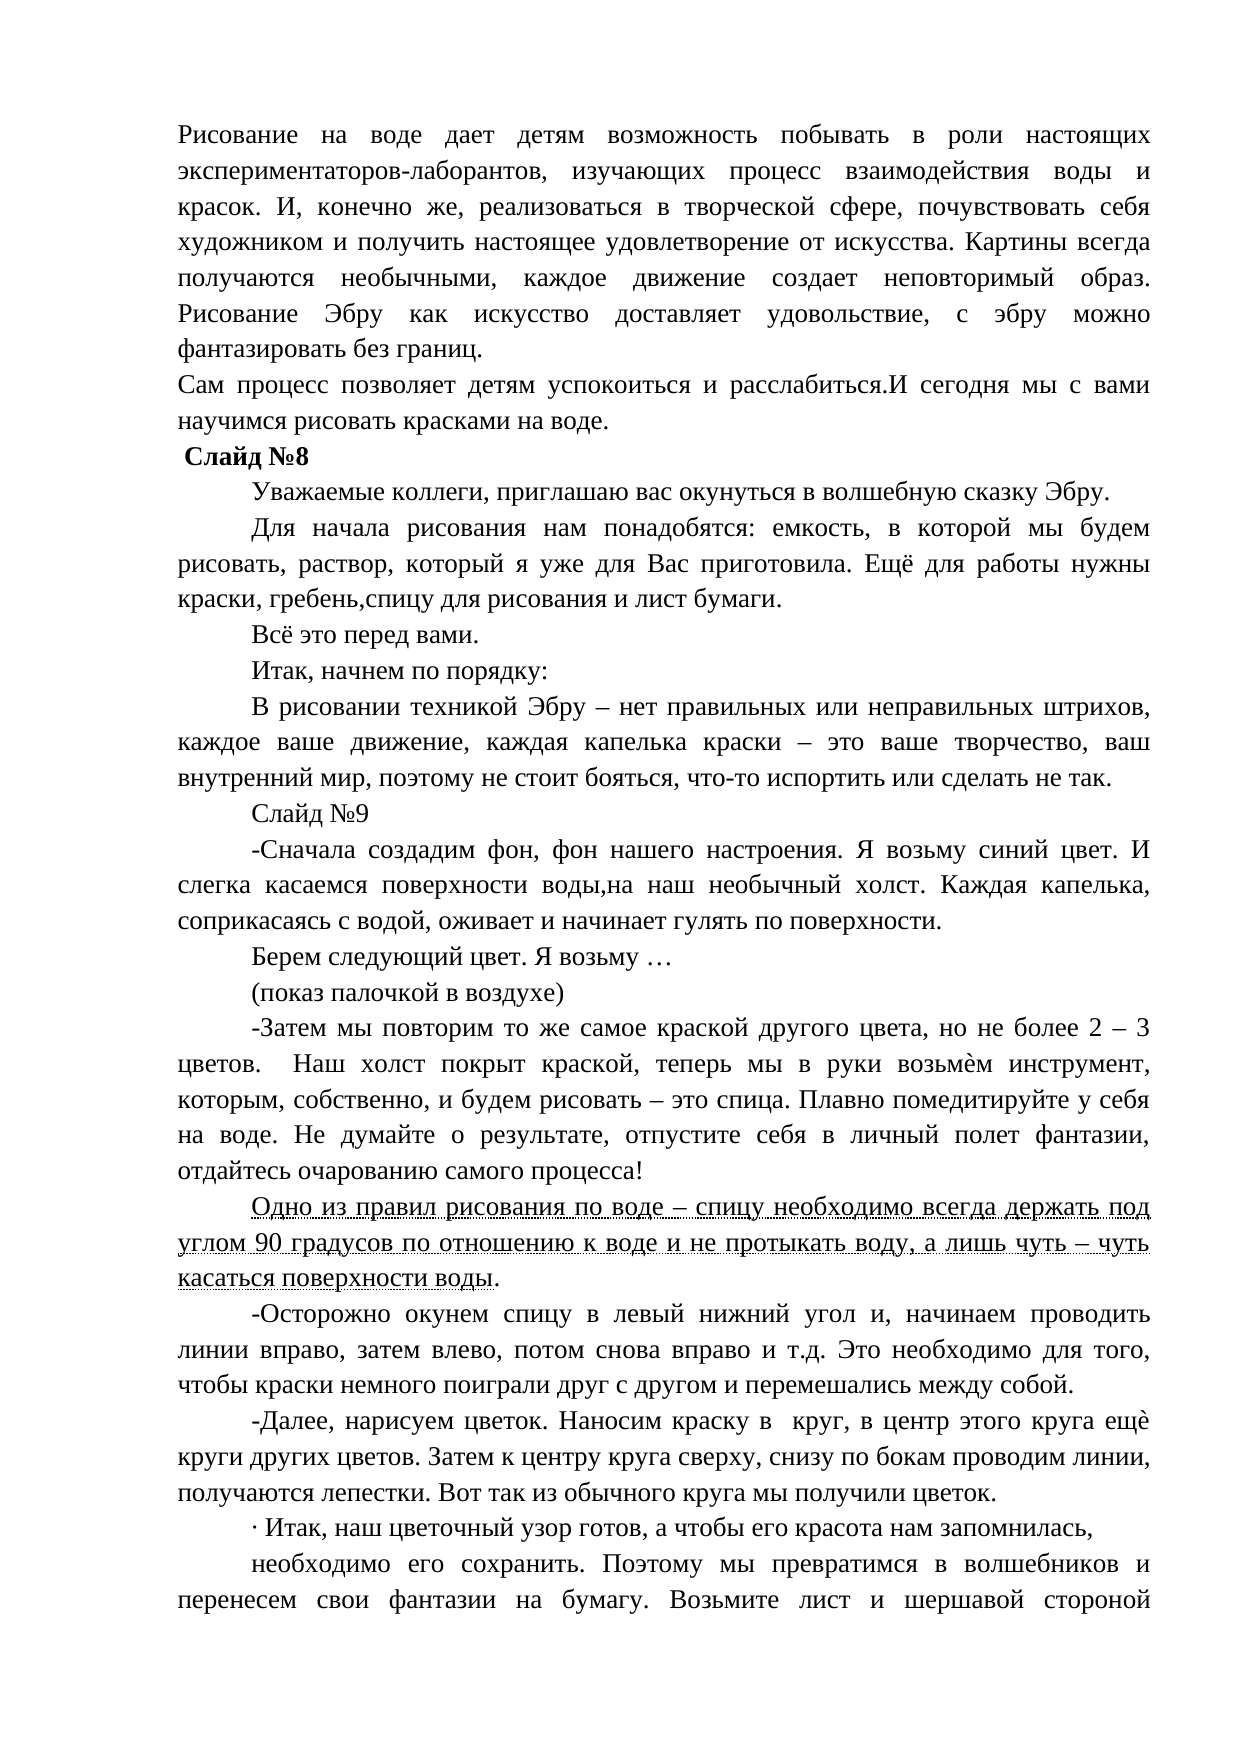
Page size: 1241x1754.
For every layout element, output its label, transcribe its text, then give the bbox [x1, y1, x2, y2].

text Рисование на воде дает детям возможность побывать в роли настоящих экспериментаторов-лаборантов, изучающих процесс взаимодействия воды и красок. И, конечно же, реализоваться в творческой сфере, почувствовать себя художником и получить настоящее удовлетворение от искусства. Картины всегда получаются необычными, каждое движение создает неповторимый образ. Рисование Эбру как искусство доставляет удовольствие, с эбру можно фантазировать без границ. [177, 118, 1152, 364]
text Итак, начнем по порядку: [177, 654, 1152, 685]
text -Сначала создадим фон, фон нашего настроения. Я возьму синий цвет. И слегка касаемся поверхности воды,на наш необычный холст. Каждая капелька, соприкасаясь с водой, оживает и начинает гулять по поверхности. [177, 833, 1152, 935]
text -Осторожно окунем спицу в левый нижний угол и, начинаем проводить линии вправо, затем влево, потом снова вправо и т.д. Это необходимо для того, чтобы краски немного поиграли друг с другом и перемешались между собой. [177, 1297, 1152, 1400]
text Одно из правил рисования по воде – спицу необходимо всегда держать под углом 90 градусов по отношению к воде и не протыкать воду, а лишь чуть – чуть касаться поверхности воды. [177, 1190, 1152, 1293]
text (показ палочкой в воздухе) [177, 976, 1152, 1007]
text -Затем мы повторим то же самое краской другого цвета, но не более 2 – 3 цветов. Наш холст покрыт краской, теперь мы в руки возьмѐм инструмент, которым, собственно, и будем рисовать – это спица. Плавно помедитируйте у себя на воде. Не думайте о результате, отпустите себя в личный полет фантазии, отдайтесь очарованию самого процесса! [177, 1011, 1152, 1185]
text ∙ Итак, наш цветочный узор готов, а чтобы его красота нам запомнилась, [177, 1512, 1152, 1543]
text Слайд №9 [177, 797, 1152, 828]
text Всё это перед вами. [177, 618, 1152, 649]
text Слайд №8 [177, 440, 1152, 471]
text В рисовании техникой Эбру – нет правильных или неправильных штрихов, каждое ваше движение, каждая капелька краски – это ваше творчество, ваш внутренний мир, поэтому не стоит бояться, что-то испортить или сделать не так. [177, 690, 1152, 792]
text Уважаемые коллеги, приглашаю вас окунуться в волшебную сказку Эбру. [177, 475, 1152, 507]
text Для начала рисования нам понадобятся: емкость, в которой мы будем рисовать, раствор, который я уже для Вас приготовила. Ещё для работы нужны краски, гребень,спицу для рисования и лист бумаги. [177, 511, 1152, 614]
text -Далее, нарисуем цветок. Наносим краску в круг, в центр этого круга ещѐ круги других цветов. Затем к центру круга сверху, снизу по бокам проводим линии, получаются лепестки. Вот так из обычного круга мы получили цветок. [177, 1404, 1152, 1507]
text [177, 1547, 1152, 1614]
text Сам процесс позволяет детям успокоиться и расслабиться.И сегодня мы с вами научимся рисовать красками на воде. [177, 368, 1152, 435]
text Берем следующий цвет. Я возьму … [177, 940, 1152, 971]
